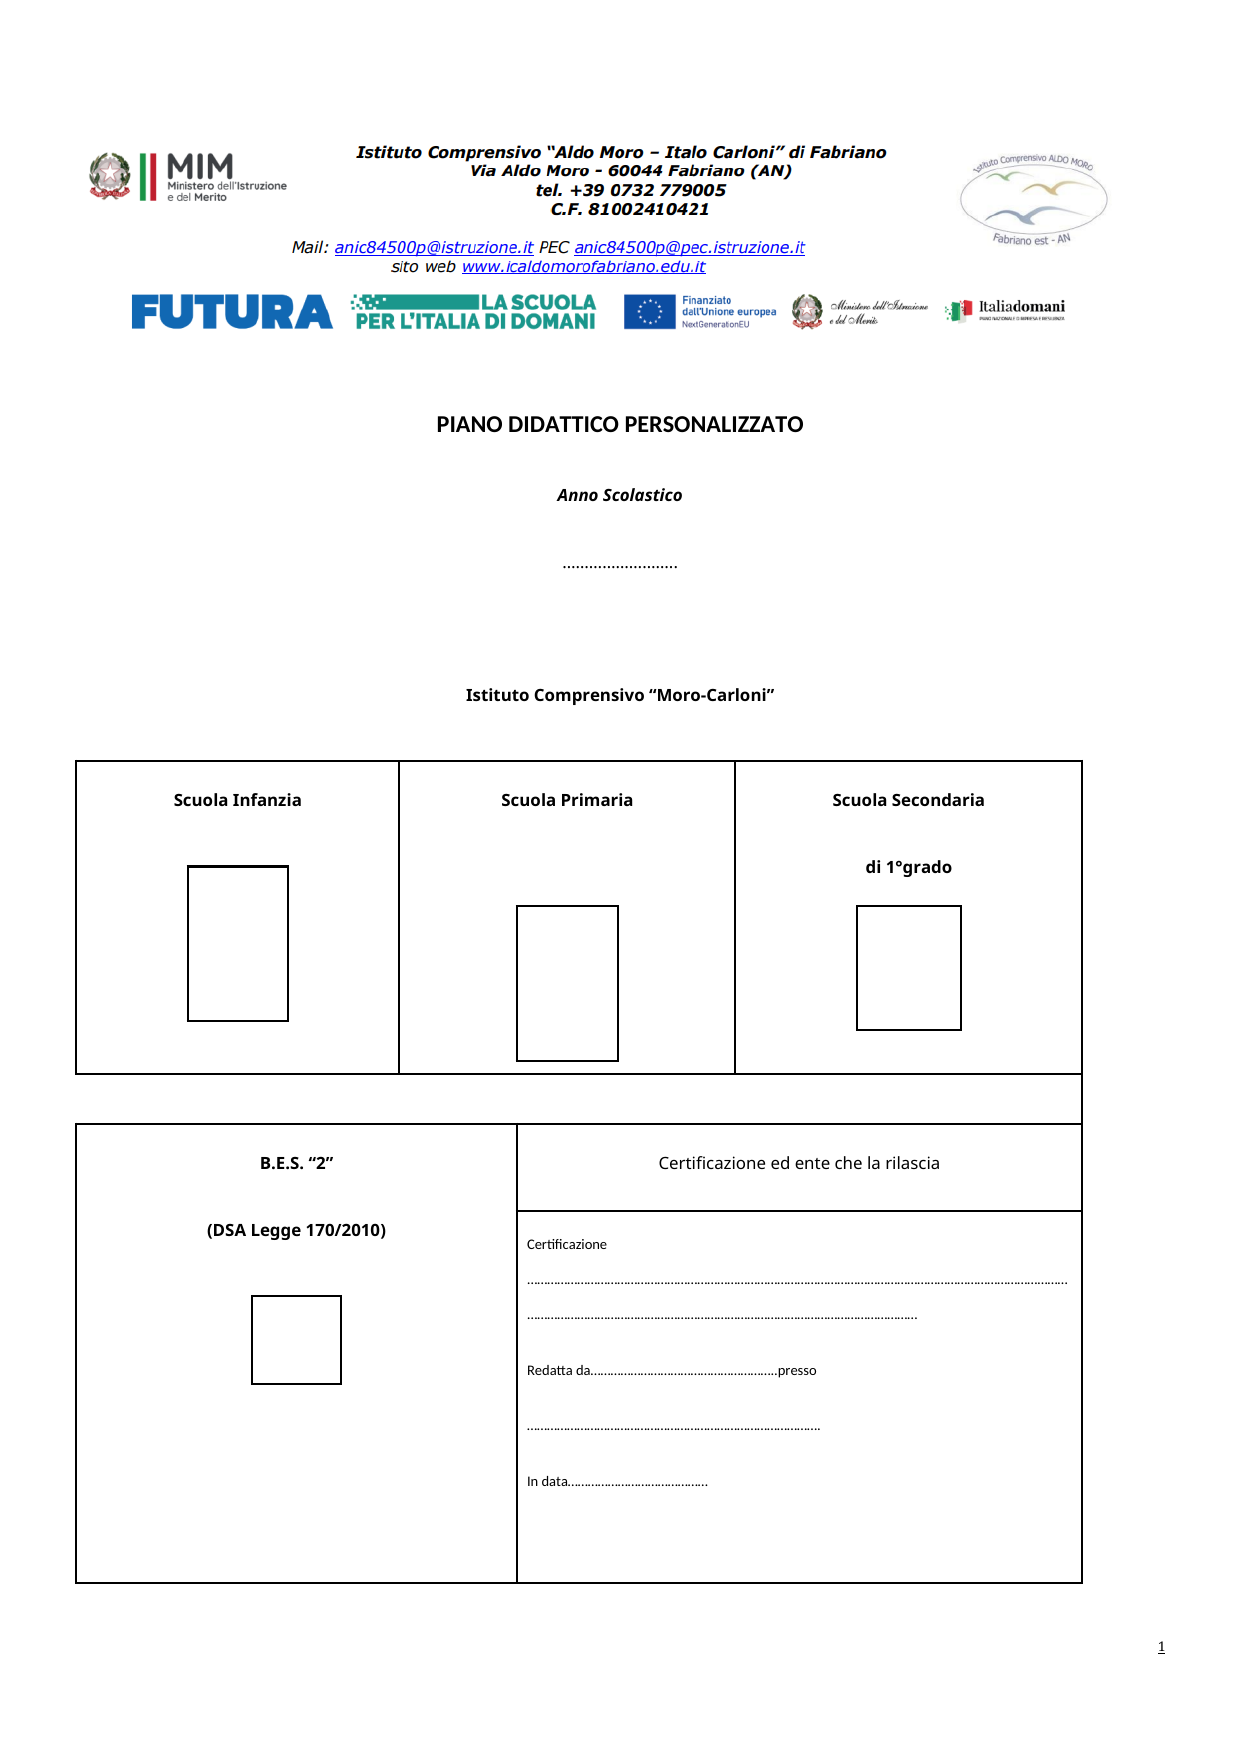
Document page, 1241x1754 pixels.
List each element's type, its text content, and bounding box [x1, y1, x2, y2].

table_cell Certificazione ed ente che la rilascia [518, 1125, 1081, 1210]
picture [75, 75, 1165, 357]
table_header Scuola Secondaria di 1°grado [736, 762, 1081, 1072]
text Istituto Comprensivo “Moro-Carloni” [75, 666, 1165, 706]
table_header Scuola Primaria [400, 762, 734, 1072]
text …………………….. [75, 533, 1165, 573]
text Anno Scolastico [75, 467, 1165, 507]
table_cell B.E.S. “2” (DSA Legge 170/2010) [77, 1125, 516, 1582]
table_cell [518, 1212, 1081, 1582]
text PIANO DIDATTICO PERSONALIZZATO [75, 388, 1165, 438]
table_header Scuola Infanzia [77, 762, 398, 1072]
table_cell [76, 1075, 1081, 1122]
